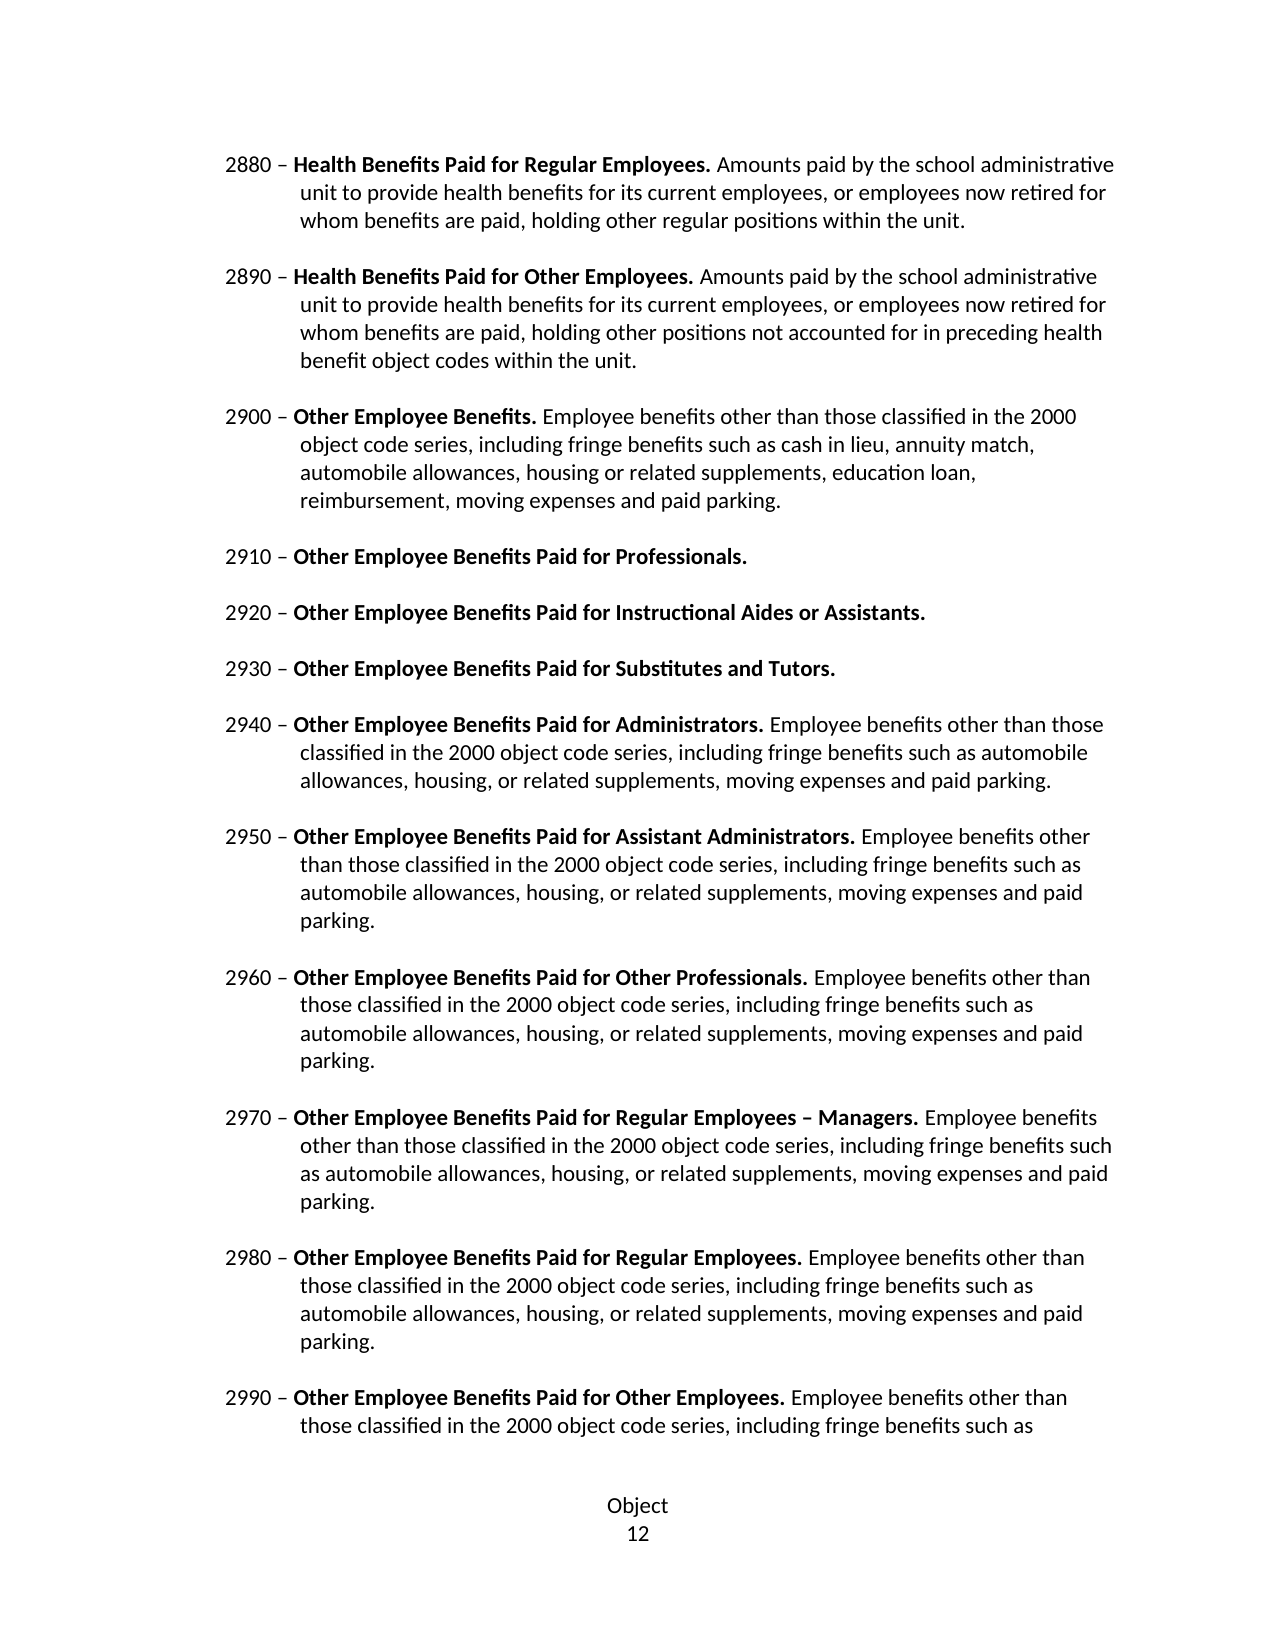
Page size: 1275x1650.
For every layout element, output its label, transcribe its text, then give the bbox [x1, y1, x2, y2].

text 2910 – Other Employee Benefits Paid for Professionals. [150, 542, 1125, 570]
text 2900 – Other Employee Benefits. Employee benefits other than those classified in the 2000 object code series, including fringe benefits such as cash in lieu, annuity match, automobile allowances, housing or related supplements, education loan, reimbursement, moving expenses and paid parking. [225, 402, 1125, 514]
text 2920 – Other Employee Benefits Paid for Instructional Aides or Assistants. [150, 598, 1125, 626]
text 2950 – Other Employee Benefits Paid for Assistant Administrators. Employee benefits other than those classified in the 2000 object code series, including fringe benefits such as automobile allowances, housing, or related supplements, moving expenses and paid parking. [225, 822, 1125, 934]
text 2890 – Health Benefits Paid for Other Employees. Amounts paid by the school administrative unit to provide health benefits for its current employees, or employees now retired for whom benefits are paid, holding other positions not accounted for in preceding health benefit object codes within the unit. [225, 262, 1125, 374]
text 2970 – Other Employee Benefits Paid for Regular Employees – Managers. Employee benefits other than those classified in the 2000 object code series, including fringe benefits such as automobile allowances, housing, or related supplements, moving expenses and paid parking. [225, 1103, 1125, 1215]
text 2940 – Other Employee Benefits Paid for Administrators. Employee benefits other than those classified in the 2000 object code series, including fringe benefits such as automobile allowances, housing, or related supplements, moving expenses and paid parking. [225, 710, 1125, 794]
text 2960 – Other Employee Benefits Paid for Other Professionals. Employee benefits other than those classified in the 2000 object code series, including fringe benefits such as automobile allowances, housing, or related supplements, moving expenses and paid parking. [225, 963, 1125, 1075]
text 2880 – Health Benefits Paid for Regular Employees. Amounts paid by the school administrative unit to provide health benefits for its current employees, or employees now retired for whom benefits are paid, holding other regular positions within the unit. [225, 150, 1125, 234]
text 2930 – Other Employee Benefits Paid for Substitutes and Tutors. [150, 654, 1125, 682]
text 2980 – Other Employee Benefits Paid for Regular Employees. Employee benefits other than those classified in the 2000 object code series, including fringe benefits such as automobile allowances, housing, or related supplements, moving expenses and paid parking. [225, 1243, 1125, 1355]
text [225, 1383, 1125, 1439]
